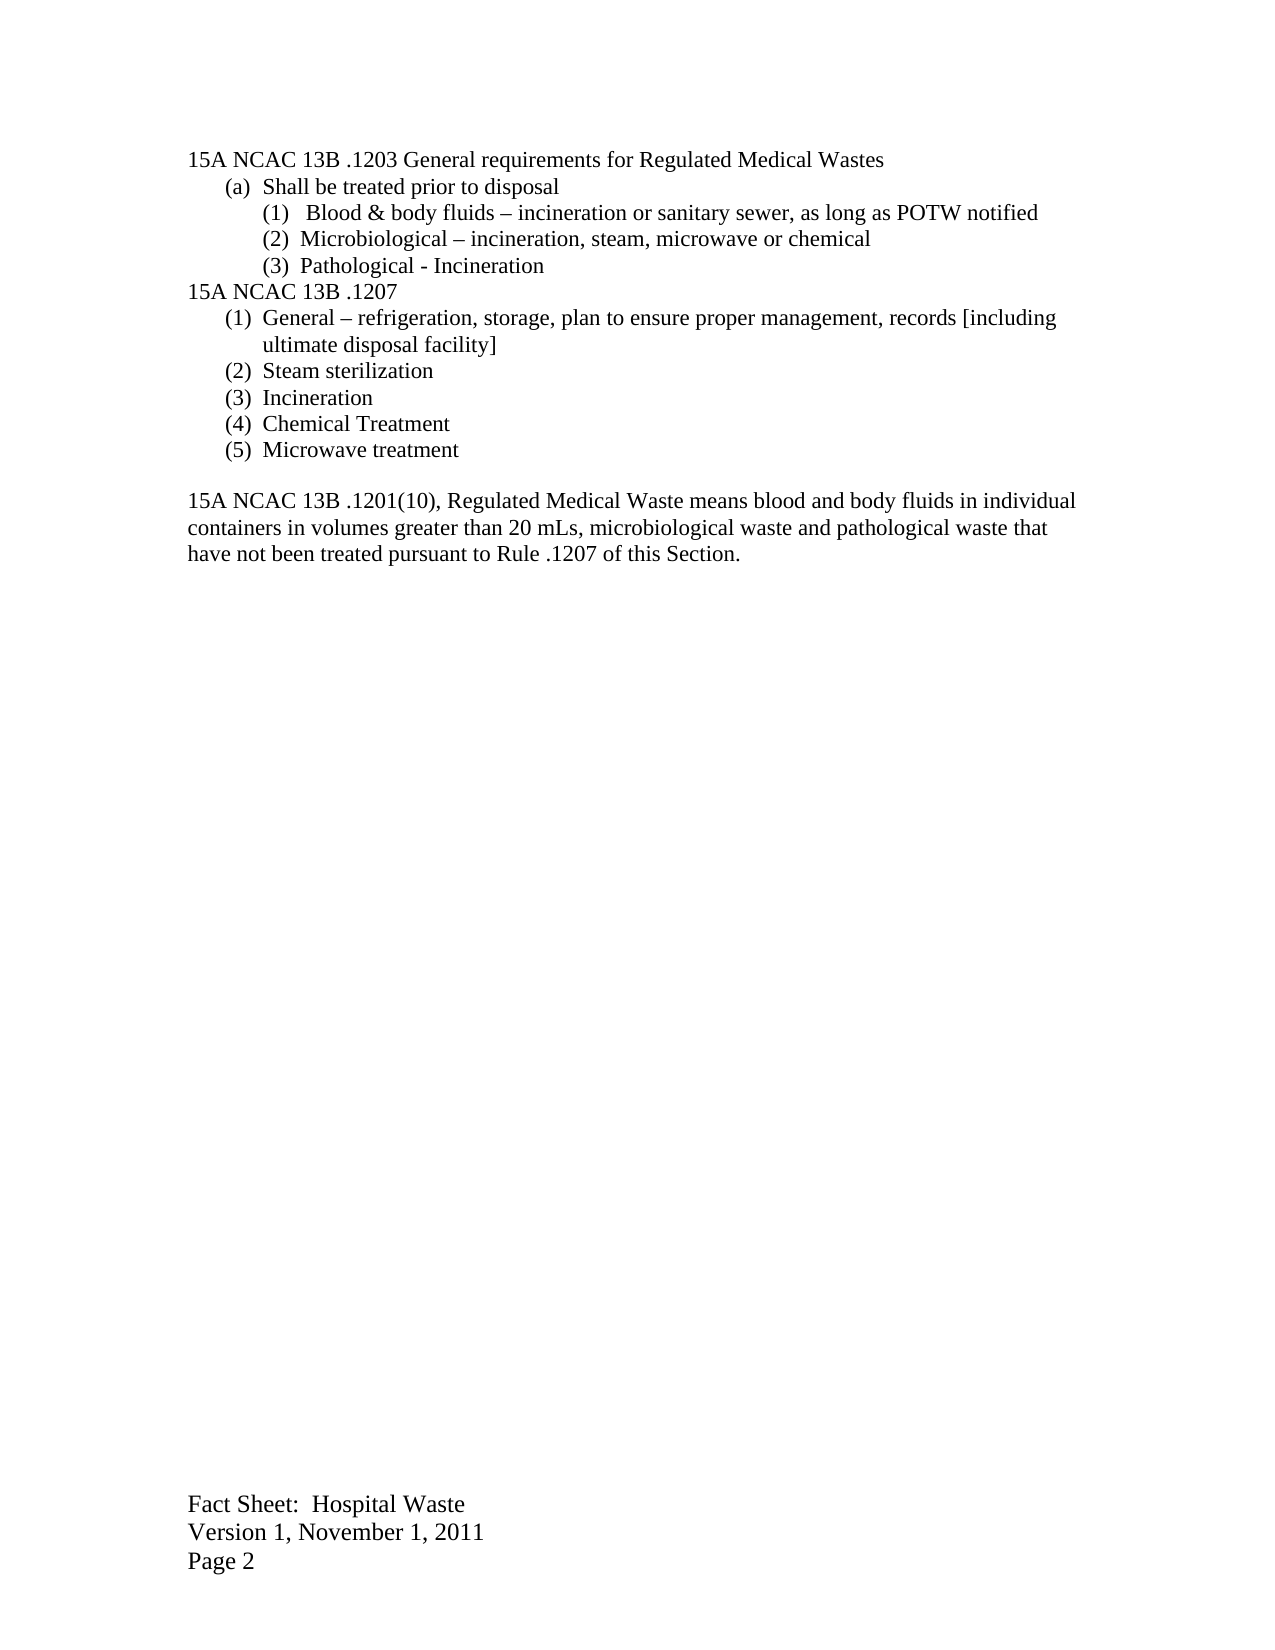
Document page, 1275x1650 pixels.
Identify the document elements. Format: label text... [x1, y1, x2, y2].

list Incineration [225, 383, 1087, 410]
list Microwave treatment [225, 436, 1087, 463]
list Shall be treated prior to disposal [225, 173, 1087, 199]
list Microbiological – incineration, steam, microwave or chemical [262, 225, 1087, 252]
list General – refrigeration, storage, plan to ensure proper management, records [including ultimate disposal facility] [225, 304, 1087, 357]
list Pathological - Incineration [262, 252, 1087, 278]
list Steam sterilization [225, 357, 1087, 383]
list Chemical Treatment [225, 410, 1087, 436]
list Blood & body fluids – incineration or sanitary sewer, as long as POTW notified [262, 199, 1087, 225]
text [187, 120, 1087, 173]
text 15A NCAC 13B .1207 [187, 278, 1087, 304]
text 15A NCAC 13B .1201(10), Regulated Medical Waste means blood and body fluids in individual containers in volumes greater than 20 mLs, microbiological waste and pathological waste that have not been treated pursuant to Rule .1207 of this Section. [187, 488, 1087, 567]
